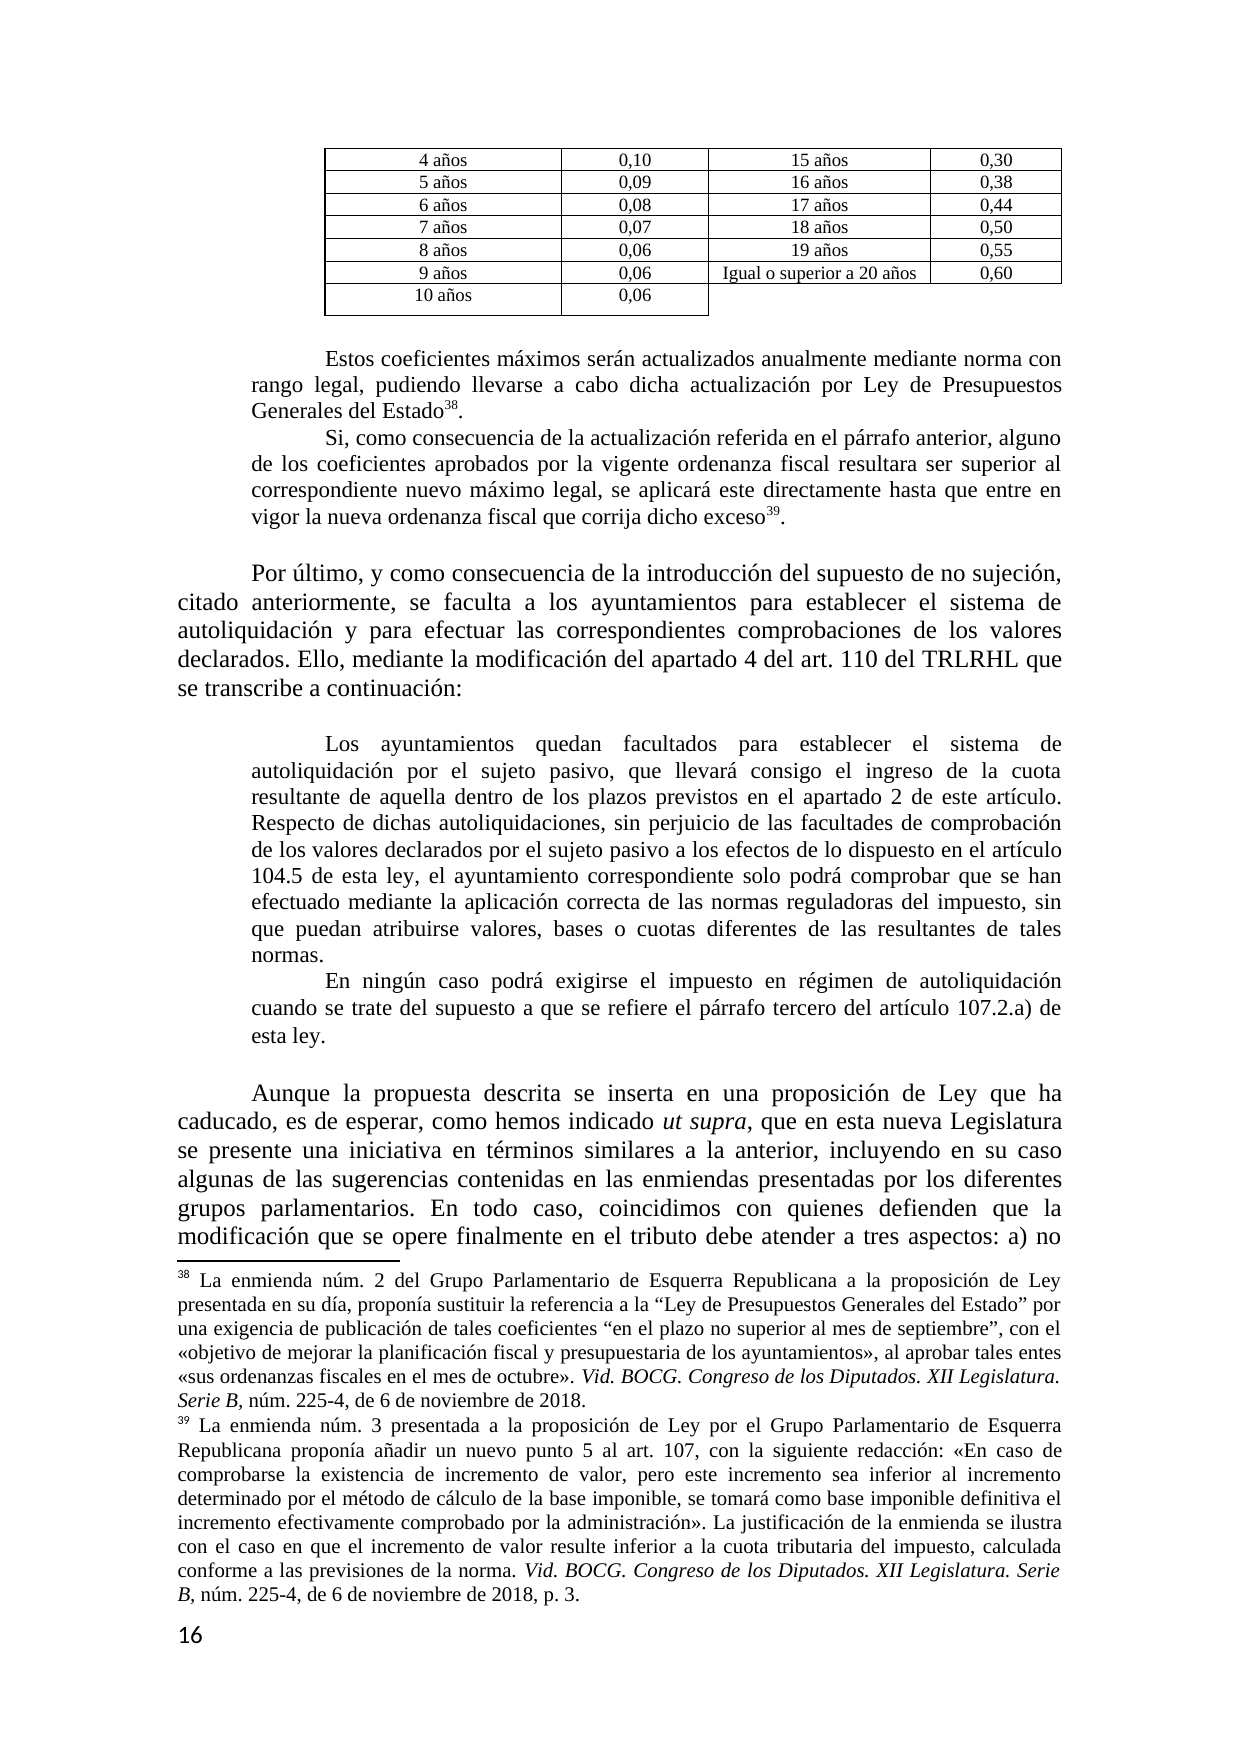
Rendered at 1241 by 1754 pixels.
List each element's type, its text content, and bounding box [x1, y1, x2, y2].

table_cell 6 años [326, 194, 561, 215]
table_cell 0,44 [931, 194, 1061, 215]
text En ningún caso podrá exigirse el impuesto en régimen de autoliquidación cuando se trate del supuesto a que se refiere el párrafo tercero del artículo 107.2.a) de esta ley. [251, 967, 1063, 1049]
table_cell 17 años [709, 194, 930, 215]
table_cell 9 años [326, 262, 561, 283]
table_cell 0,06 [562, 284, 708, 315]
table_cell 0,60 [931, 262, 1061, 283]
table_cell 15 años [709, 149, 930, 170]
table_cell 0,06 [562, 239, 708, 261]
table_cell 0,08 [562, 194, 708, 215]
text Si, como consecuencia de la actualización referida en el párrafo anterior, alguno de los coeficientes aprobados por la vigente ordenanza fiscal resultara ser superior al correspondiente nuevo máximo legal, se aplicará este directamente hasta que entre en vigor la nueva ordenanza fiscal que corrija dicho exceso. [251, 424, 1063, 529]
table_cell 0,07 [562, 216, 708, 238]
table_cell 19 años [709, 239, 930, 261]
table_cell 16 años [709, 171, 930, 193]
table_cell 10 años [326, 284, 561, 315]
table_cell 0,10 [562, 149, 708, 170]
table_cell 18 años [709, 216, 930, 238]
table_cell 4 años [326, 149, 561, 170]
table_cell 0,55 [931, 239, 1061, 261]
table_cell 0,09 [562, 171, 708, 193]
table_cell 5 años [326, 171, 561, 193]
table_cell 8 años [326, 239, 561, 261]
table_cell 7 años [326, 216, 561, 238]
table_cell 0,50 [931, 216, 1061, 238]
table_cell 0,30 [931, 149, 1061, 170]
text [177, 1078, 1063, 1250]
table_cell Igual o superior a 20 años [709, 262, 930, 283]
table_cell 0,38 [931, 171, 1061, 193]
table_cell 0,06 [562, 262, 708, 283]
text Estos coeficientes máximos serán actualizados anualmente mediante norma con rango legal, pudiendo llevarse a cabo dicha actualización por Ley de Presupuestos Generales del Estado. [251, 344, 1063, 424]
text Por último, y como consecuencia de la introducción del supuesto de no sujeción, citado anteriormente, se faculta a los ayuntamientos para establecer el sistema de autoliquidación y para efectuar las correspondientes comprobaciones de los valores declarados. Ello, mediante la modificación del apartado 4 del art. 110 del TRLRHL que se transcribe a continuación: [177, 558, 1063, 702]
text Los ayuntamientos quedan facultados para establecer el sistema de autoliquidación por el sujeto pasivo, que llevará consigo el ingreso de la cuota resultante de aquella dentro de los plazos previstos en el apartado 2 de este artículo. Respecto de dichas autoliquidaciones, sin perjuicio de las facultades de comprobación de los valores declarados por el sujeto pasivo a los efectos de lo dispuesto en el artículo 104.5 de esta ley, el ayuntamiento correspondiente solo podrá comprobar que se han efectuado mediante la aplicación correcta de las normas reguladoras del impuesto, sin que puedan atribuirse valores, bases o cuotas diferentes de las resultantes de tales normas. [251, 730, 1063, 967]
